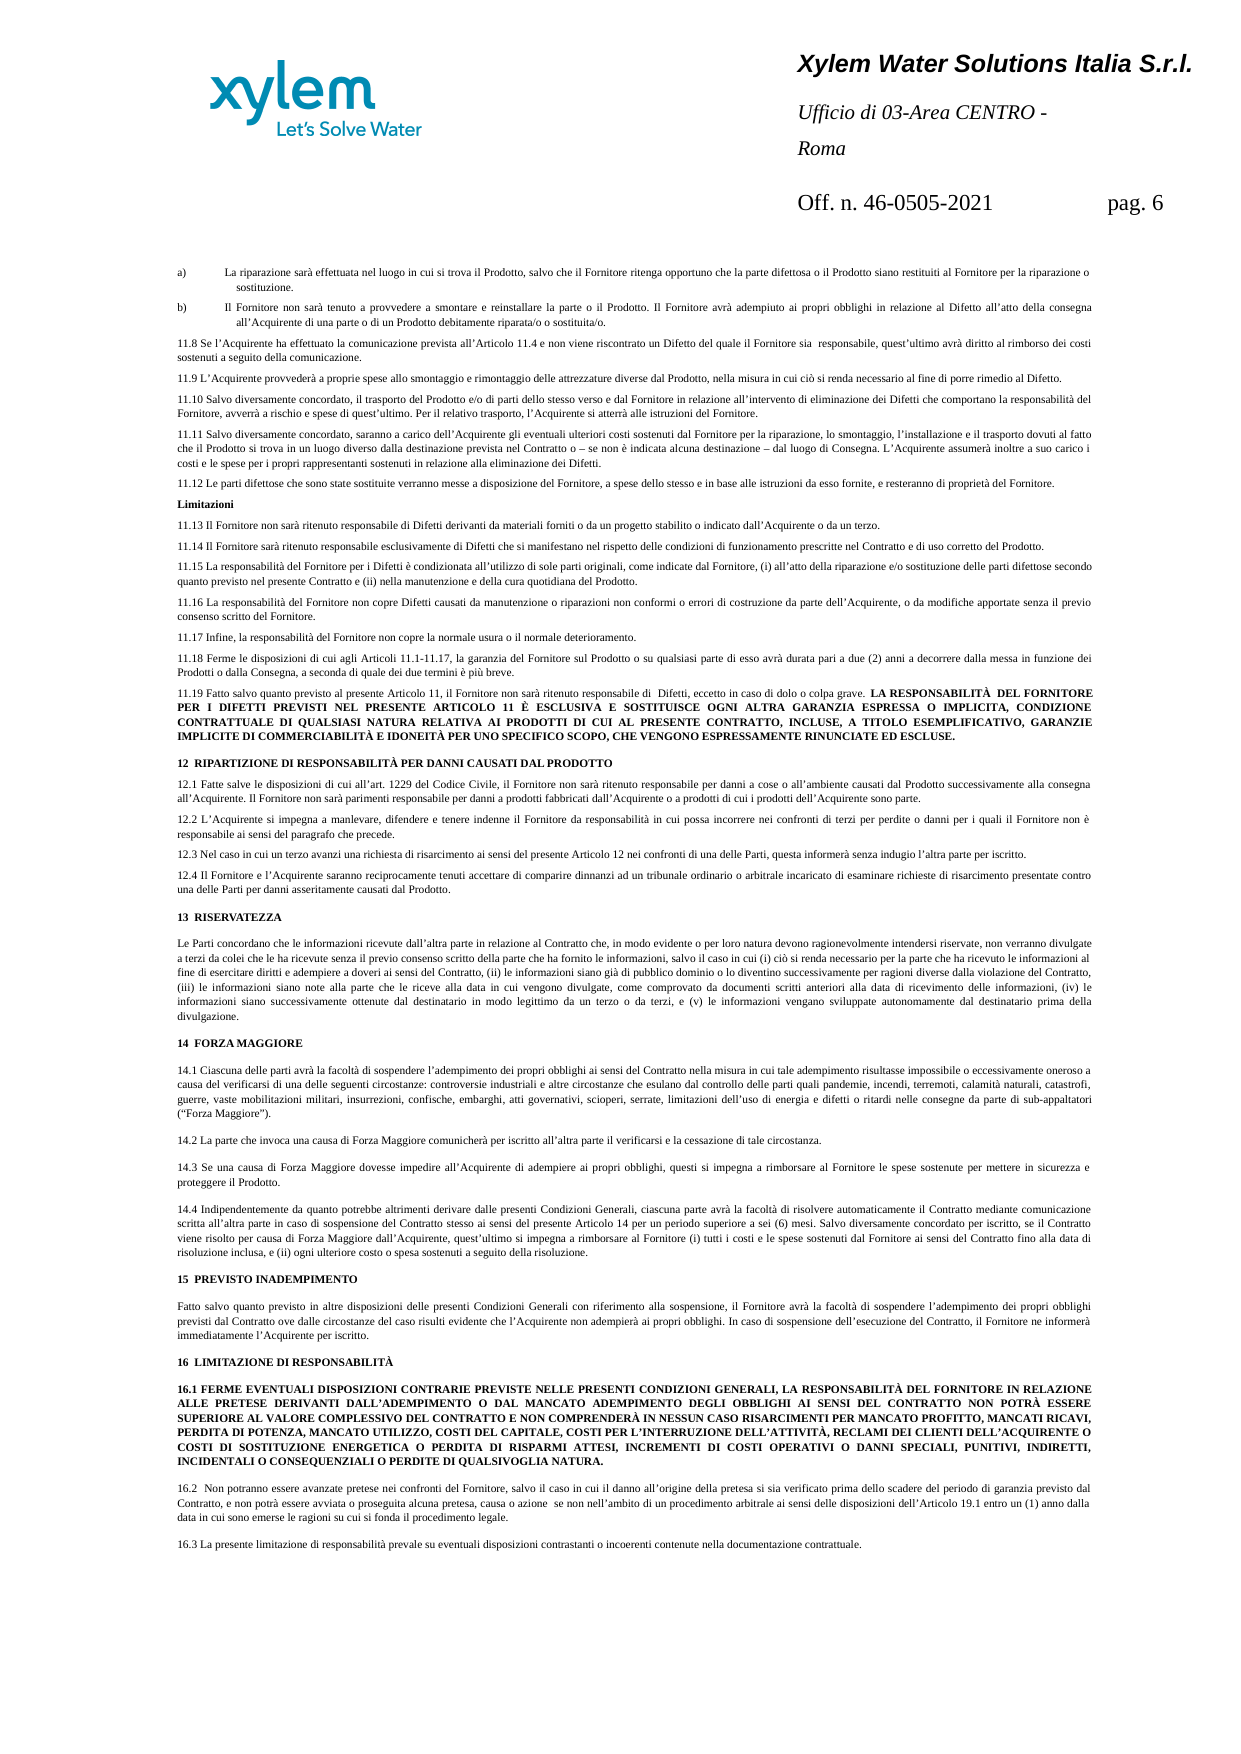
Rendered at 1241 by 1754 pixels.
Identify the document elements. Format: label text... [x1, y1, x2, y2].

text 11.15 La responsabilità del Fornitore per i Difetti è condizionata all’utilizzo di sole parti originali, come indicate dal Fornitore, (i) all’atto della riparazione e/o sostituzione delle parti difettose secondo quanto previsto nel presente Contratto e (ii) nella manutenzione e della cura quotidiana del Prodotto. [177, 560, 1093, 588]
text 12 RIPARTIZIONE di responsabilità per danni causati daL ProdottO [177, 757, 1093, 770]
text 11.14 Il Fornitore sarà ritenuto responsabile esclusivamente di Difetti che si manifestano nel rispetto delle condizioni di funzionamento prescritte nel Contratto e di uso corretto del Prodotto. [177, 539, 1093, 553]
list 12.3 Nel caso in cui un terzo avanzi una richiesta di risarcimento ai sensi del presente Articolo 12 nei confronti di una delle Parti, questa informerà senza indugio l’altra parte per iscritto. [177, 848, 1093, 861]
text 15 PREVISTO INADEMPIMENTO [177, 1273, 1093, 1286]
text 11.8 Se l’Acquirente ha effettuato la comunicazione prevista all’Articolo 11.4 e non viene riscontrato un Difetto del quale il Fornitore sia responsabile, quest’ultimo avrà diritto al rimborso dei costi sostenuti a seguito della comunicazione. [177, 336, 1093, 364]
list 12.1 Fatte salve le disposizioni di cui all’art. 1229 del Codice Civile, il Fornitore non sarà ritenuto responsabile per danni a cose o all’ambiente causati dal Prodotto successivamente alla consegna all’Acquirente. Il Fornitore non sarà parimenti responsabile per danni a prodotti fabbricati dall’Acquirente o a prodotti di cui i prodotti dell’Acquirente sono parte. [177, 778, 1093, 805]
text 16 LimitaZIONE DI RESPONSABILItà [177, 1356, 1093, 1369]
text 11.11 Salvo diversamente concordato, saranno a carico dell’Acquirente gli eventuali ulteriori costi sostenuti dal Fornitore per la riparazione, lo smontaggio, l’installazione e il trasporto dovuti al fatto che il Prodotto si trova in un luogo diverso dalla destinazione prevista nel Contratto o – se non è indicata alcuna destinazione – dal luogo di Consegna. L’Acquirente assumerà inoltre a suo carico i costi e le spese per i propri rappresentanti sostenuti in relazione alla eliminazione dei Difetti. [177, 427, 1093, 470]
text 13 RISERVATEZZA [177, 910, 1093, 923]
text 11.17 Infine, la responsabilità del Fornitore non copre la normale usura o il normale deterioramento. [177, 631, 1093, 644]
picture [301, 127, 311, 136]
picture [386, 128, 391, 136]
text Le Parti concordano che le informazioni ricevute dall’altra parte in relazione al Contratto che, in modo evidente o per loro natura devono ragionevolmente intendersi riservate, non verranno divulgate a terzi da colei che le ha ricevute senza il previo consenso scritto della parte che ha fornito le informazioni, salvo il caso in cui (i) ciò si renda necessario per la parte che ha ricevuto le informazioni al fine di esercitare diritti e adempiere a doveri ai sensi del Contratto, (ii) le informazioni siano già di pubblico dominio o lo diventino successivamente per ragioni diverse dalla violazione del Contratto, (iii) le informazioni siano note alla parte che le riceve alla data in cui vengono divulgate, come comprovato da documenti scritti anteriori alla data di ricevimento delle informazioni, (iv) le informazioni siano successivamente ottenute dal destinatario in modo legittimo da un terzo o da terzi, e (v) le informazioni vengano sviluppate autonomamente dal destinatario prima della divulgazione. [177, 937, 1093, 1023]
list 14.3 Se una causa di Forza Maggiore dovesse impedire all’Acquirente di adempiere ai propri obblighi, questi si impegna a rimborsare al Fornitore le spese sostenute per mettere in sicurezza e proteggere il Prodotto. [177, 1161, 1093, 1189]
list 14.4 Indipendentemente da quanto potrebbe altrimenti derivare dalle presenti Condizioni Generali, ciascuna parte avrà la facoltà di risolvere automaticamente il Contratto mediante comunicazione scritta all’altra parte in caso di sospensione del Contratto stesso ai sensi del presente Articolo 14 per un periodo superiore a sei (6) mesi. Salvo diversamente concordato per iscritto, se il Contratto viene risolto per causa di Forza Maggiore dall’Acquirente, quest’ultimo si impegna a rimborsare al Fornitore (i) tutti i costi e le spese sostenuti dal Fornitore ai sensi del Contratto fino alla data di risoluzione inclusa, e (ii) ogni ulteriore costo o spesa sostenuti a seguito della risoluzione. [177, 1202, 1093, 1259]
text 11.10 Salvo diversamente concordato, il trasporto del Prodotto e/o di parti dello stesso verso e dal Fornitore in relazione all’intervento di eliminazione dei Difetti che comportano la responsabilità del Fornitore, avverrà a rischio e spese di quest’ultimo. Per il relativo trasporto, l’Acquirente si atterrà alle istruzioni del Fornitore. [177, 392, 1093, 420]
text 14 FORZA MAGGIORE [177, 1037, 1093, 1050]
text Limitazioni [177, 498, 1093, 511]
list 12.4 Il Fornitore e l’Acquirente saranno reciprocamente tenuti accettare di comparire dinnanzi ad un tribunale ordinario o arbitrale incaricato di esaminare richieste di risarcimento presentate contro una delle Parti per danni asseritamente causati dal Prodotto. [177, 869, 1093, 896]
text 11.9 L’Acquirente provvederà a proprie spese allo smontaggio e rimontaggio delle attrezzature diverse dal Prodotto, nella misura in cui ciò si renda necessario al fine di porre rimedio al Difetto. [177, 372, 1093, 385]
list 14.2 La parte che invoca una causa di Forza Maggiore comunicherà per iscritto all’altra parte il verificarsi e la cessazione di tale circostanza. [177, 1134, 1093, 1147]
text Fatto salvo quanto previsto in altre disposizioni delle presenti Condizioni Generali con riferimento alla sospensione, il Fornitore avrà la facoltà di sospendere l’adempimento dei propri obblighi previsti dal Contratto ove dalle circostanze del caso risulti evidente che l’Acquirente non adempierà ai propri obblighi. In caso di sospensione dell’esecuzione del Contratto, il Fornitore ne informerà immediatamente l’Acquirente per iscritto. [177, 1300, 1093, 1342]
picture [210, 60, 422, 136]
list Il Fornitore non sarà tenuto a provvedere a smontare e reinstallare la parte o il Prodotto. Il Fornitore avrà adempiuto ai propri obblighi in relazione al Difetto all’atto della consegna all’Acquirente di una parte o di un Prodotto debitamente riparata/o o sostituita/o. [177, 301, 1093, 329]
list La riparazione sarà effettuata nel luogo in cui si trova il Prodotto, salvo che il Fornitore ritenga opportuno che la parte difettosa o il Prodotto siano restituiti al Fornitore per la riparazione o sostituzione. [177, 266, 1093, 294]
text 11.19 Fatto salvo quanto previsto al presente Articolo 11, il Fornitore non sarà ritenuto responsabile di Difetti, eccetto in caso di dolo o colpa grave. LA RESPONSABILITÀ DEL FORNITORE PER I DIFETTI PREVISTI NEL PRESENTE ARTICOLO 11 È ESCLUSIVA E SOSTITUISCE OGNI ALTRA GARANZIA ESPRESSA O IMPLICITA, CONDIZIONE CONTRATTUALE DI QUALSIASI NATURA RELATIVA AI PRODOTTI DI CUI AL PRESENTE CONTRATTO, INCLUSE, A TITOLO ESEMPLIFICATIVO, GARANZIE IMPLICITE DI COMMERCIABILITÀ E IDONEITÀ PER UNO SPECIFICO SCOPO, CHE VENGONO ESPRESSAMENTE RINUNCIATE ED ESCLUSE. [177, 686, 1093, 743]
text 11.18 Ferme le disposizioni di cui agli Articoli 11.1-11.17, la garanzia del Fornitore sul Prodotto o su qualsiasi parte di esso avrà durata pari a due (2) anni a decorrere dalla messa in funzione dei Prodotti o dalla Consegna, a seconda di quale dei due termini è più breve. [177, 651, 1093, 679]
list 16.1 FERME EVENTUALI DISPOSIZIONI CONTRARIE PREVISTE NELLE PRESENTI CONDIZIONI GENERALI, LA RESPONSABILITÀ DEL FORNITORE IN RELAZIONE ALLE PRETESE DERIVANTI DALL’ADEMPIMENTO O DAL MANCATO ADEMPIMENTO DEGLI OBBLIGHI AI SENSI DEL CONTRATTO NON POTRÀ ESSERE SUPERIORE AL VALORE COMPLESSIVO DEL CONTRATTO E NON COMPRENDERÀ IN NESSUN CASO RISARCIMENTI PER MANCATO PROFITTO, MANCATI RICAVI, PERDITA DI POTENZA, MANCATO UTILIZZO, COSTI DEL CAPITALE, COSTI PER L’INTERRUZIONE DELL’ATTIVITÀ, RECLAMI DEI CLIENTI DELL’ACQUIRENTE O COSTI DI SOSTITUZIONE ENERGETICA O PERDITA DI RISPARMI ATTESI, INCREMENTI DI COSTI OPERATIVI O DANNI SPECIALI, PUNITIVI, INDIRETTI, INCIDENTALI O CONSEQUENZIALI O PERDITE DI QUALSIVOGLIA NATURA. [177, 1383, 1093, 1468]
text 11.16 La responsabilità del Fornitore non copre Difetti causati da manutenzione o riparazioni non conformi o errori di costruzione da parte dell’Acquirente, o da modifiche apportate senza il previo consenso scritto del Fornitore. [177, 595, 1093, 623]
list 12.2 L’Acquirente si impegna a manlevare, difendere e tenere indenne il Fornitore da responsabilità in cui possa incorrere nei confronti di terzi per perdite o danni per i quali il Fornitore non è responsabile ai sensi del paragrafo che precede. [177, 813, 1093, 841]
text 11.13 Il Fornitore non sarà ritenuto responsabile di Difetti derivanti da materiali forniti o da un progetto stabilito o indicato dall’Acquirente o da un terzo. [177, 519, 1093, 532]
list 14.1 Ciascuna delle parti avrà la facoltà di sospendere l’adempimento dei propri obblighi ai sensi del Contratto nella misura in cui tale adempimento risultasse impossibile o eccessivamente oneroso a causa del verificarsi di una delle seguenti circostanze: controversie industriali e altre circostanze che esulano dal controllo delle parti quali pandemie, incendi, terremoti, calamità naturali, catastrofi, guerre, vaste mobilitazioni militari, insurrezioni, confische, embarghi, atti governativi, scioperi, serrate, limitazioni dell’uso di energia e difetti o ritardi nelle consegne da parte di sub-appaltatori (“Forza Maggiore”). [177, 1063, 1093, 1120]
list 16.3 La presente limitazione di responsabilità prevale su eventuali disposizioni contrastanti o incoerenti contenute nella documentazione contrattuale. [177, 1538, 1093, 1551]
list 16.2 Non potranno essere avanzate pretese nei confronti del Fornitore, salvo il caso in cui il danno all’origine della pretesa si sia verificato prima dello scadere del periodo di garanzia previsto dal Contratto, e non potrà essere avviata o proseguita alcuna pretesa, causa o azione se non nell’ambito di un procedimento arbitrale ai sensi delle disposizioni dell’Articolo 19.1 entro un (1) anno dalla data in cui sono emerse le ragioni su cui si fonda il procedimento legale. [177, 1482, 1093, 1524]
